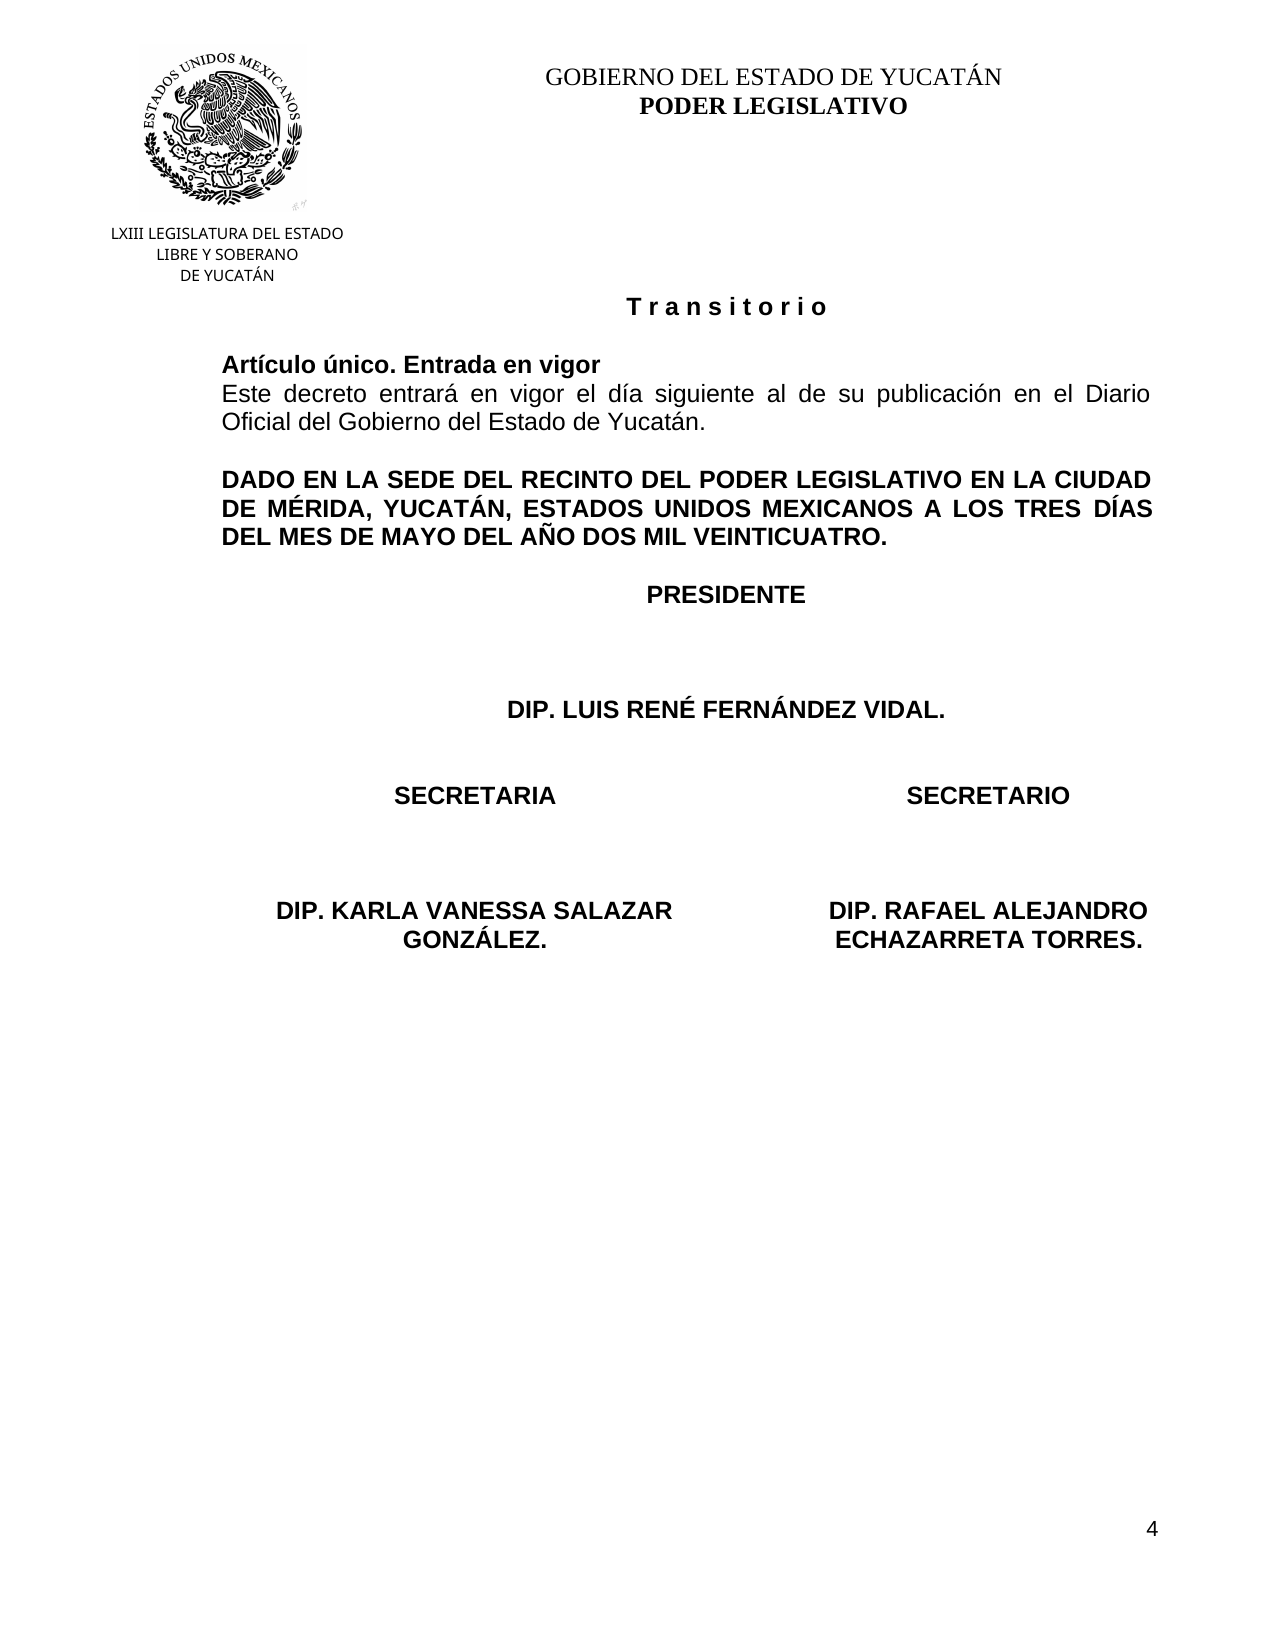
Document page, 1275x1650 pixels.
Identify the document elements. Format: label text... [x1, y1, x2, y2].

text DIP. LUIS RENÉ FERNÁNDEZ VIDAL. [294, 695, 1158, 723]
table_header SECRETARIO DIP. RAFAEL ALEJANDRO ECHAZARRETA TORRES. [700, 781, 1204, 953]
text Artículo único. Entrada en vigor [221, 350, 1158, 378]
text DADO EN LA SEDE DEL RECINTO DEL PODER LEGISLATIVO EN LA CIUDAD DE MÉRIDA, YUCATÁN, ESTADOS UNIDOS MEXICANOS A LOS TRES DÍAS DEL MES DE MAYO DEL AÑO DOS MIL VEINTICUATRO. [221, 465, 1153, 551]
table_header SECRETARIA DIP. KARLA VANESSA SALAZAR GONZÁLEZ. [176, 781, 700, 953]
text Este decreto entrará en vigor el día siguiente al de su publicación en el Diario Oficial del Gobierno del Estado de Yucatán. [221, 378, 1153, 436]
text PRESIDENTE [294, 580, 1158, 608]
picture [138, 44, 308, 212]
text T r a n s i t o r i o [294, 292, 1158, 321]
